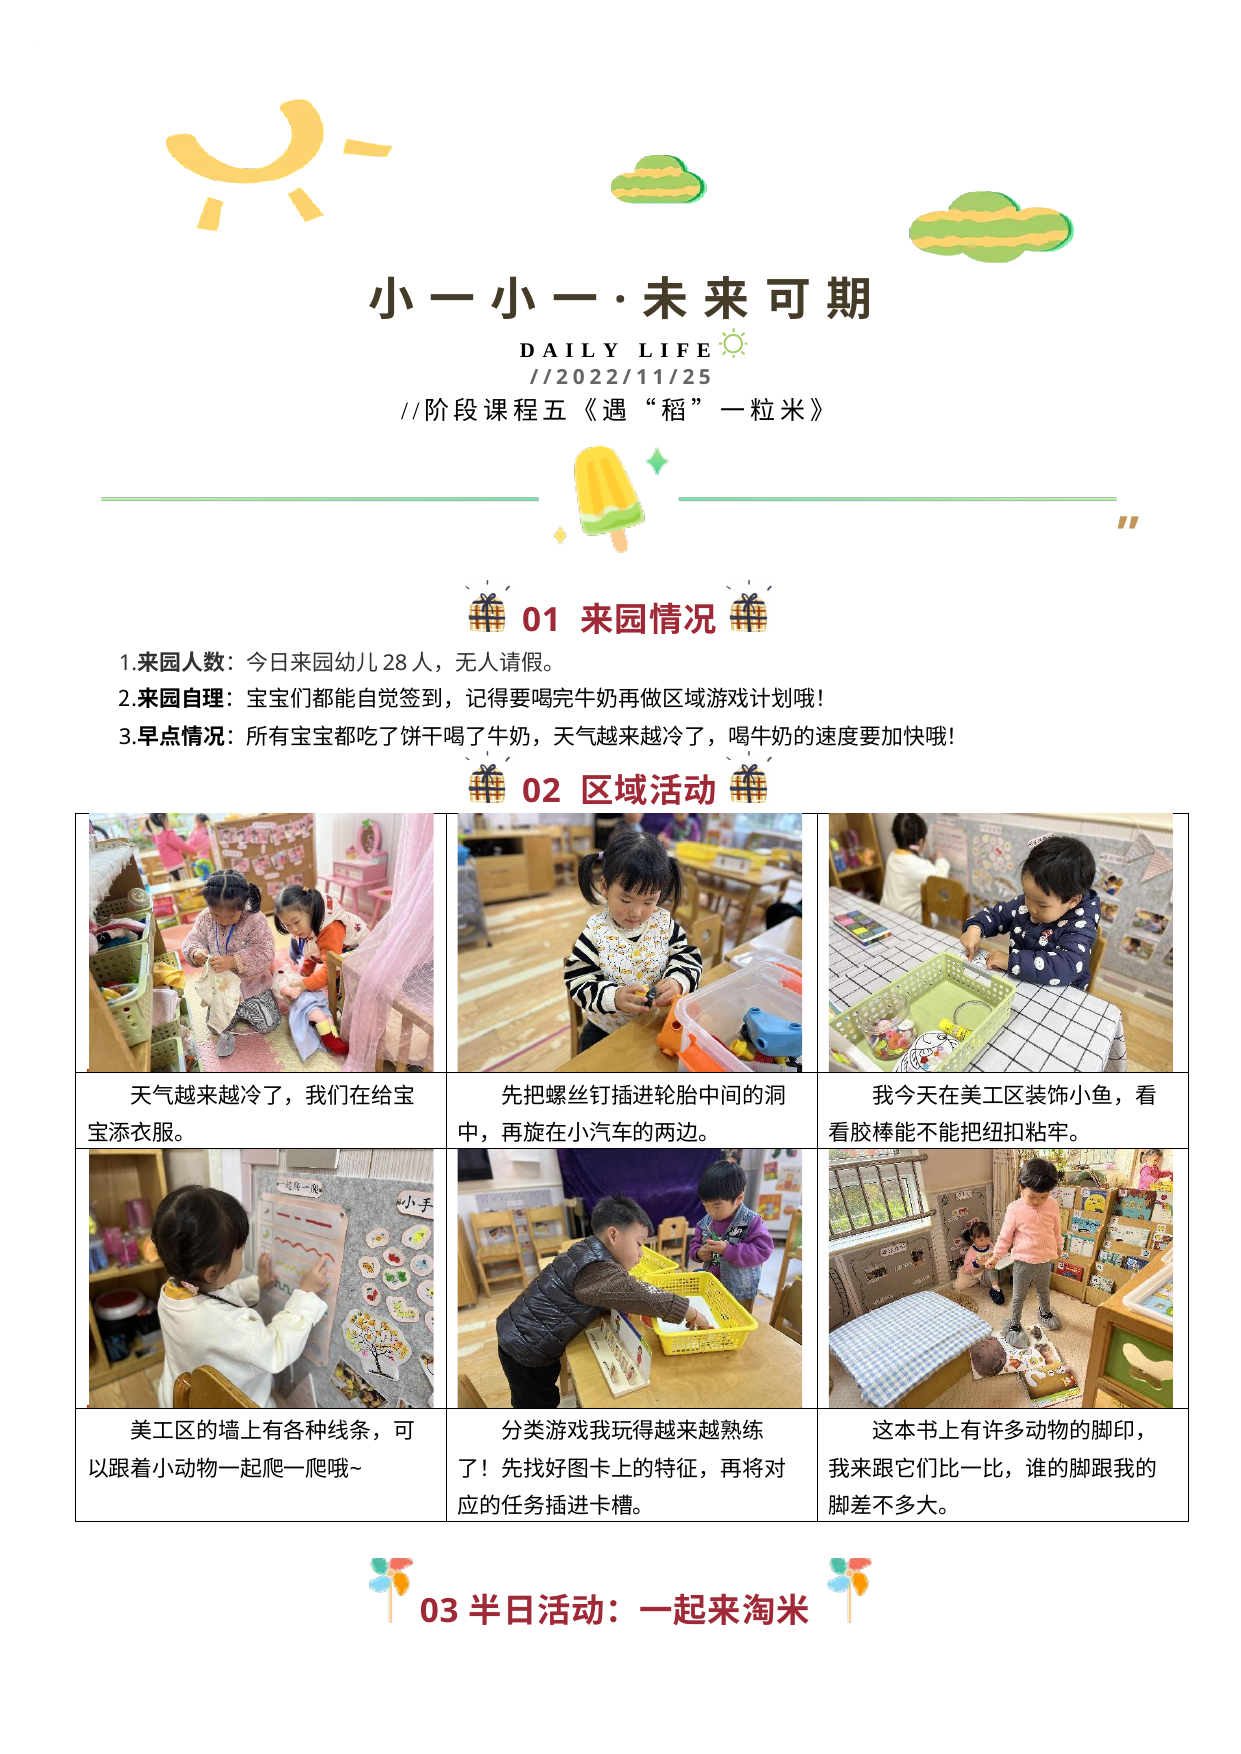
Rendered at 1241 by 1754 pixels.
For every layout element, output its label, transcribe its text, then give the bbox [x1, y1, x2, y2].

picture [464, 580, 515, 632]
list 2.来园自理：宝宝们都能自觉签到，记得要喝完牛奶再做区域游戏计划哦！ [75, 677, 1165, 714]
picture [368, 1558, 413, 1623]
picture [464, 751, 515, 803]
picture [86, 1149, 434, 1408]
text 01 来园情况 [75, 580, 1165, 641]
picture [725, 751, 777, 803]
table_cell [434, 1149, 446, 1407]
table_header [447, 814, 457, 1072]
text 小一小一·未来可期 [75, 262, 1165, 329]
table_cell 天气越来越冷了，我们在给宝宝添衣服。 [76, 1073, 446, 1148]
table_cell [803, 1149, 817, 1407]
table_cell 美工区的墙上有各种线条，可以跟着小动物一起爬一爬哦~ [76, 1409, 446, 1521]
picture [725, 580, 777, 632]
text  DAILY LIFE [75, 329, 1165, 362]
text 02 区域活动 [75, 752, 1165, 813]
table_cell [1173, 1149, 1188, 1407]
table_header [76, 814, 89, 1072]
table_cell [447, 1149, 457, 1407]
picture [166, 99, 1075, 263]
table_header [434, 814, 446, 1072]
text //2022/11/25 [75, 362, 1165, 391]
table_cell 分类游戏我玩得越来越熟练了！先找好图卡上的特征，再将对应的任务插进卡槽。 [447, 1409, 817, 1521]
text 03 半日活动：一起来淘米 [75, 1571, 1165, 1635]
subtitle 1.来园人数：今日来园幼儿28人，无人请假。 [75, 645, 1165, 677]
picture [101, 446, 1117, 553]
picture [828, 813, 1173, 1072]
table_cell [76, 1149, 89, 1407]
table_cell [818, 1149, 828, 1407]
picture [86, 813, 434, 1072]
table_cell 这本书上有许多动物的脚印，我来跟它们比一比，谁的脚跟我的脚差不多大。 [818, 1409, 1188, 1521]
table_header [1173, 814, 1188, 1072]
table_header [803, 814, 817, 1072]
table_cell 先把螺丝钉插进轮胎中间的洞中，再旋在小汽车的两边。 [447, 1073, 817, 1148]
table_header [818, 814, 828, 1072]
picture [457, 813, 803, 1072]
picture [718, 328, 748, 358]
table_cell 我今天在美工区装饰小鱼，看看胶棒能不能把纽扣粘牢。 [818, 1073, 1188, 1148]
text //阶段课程五《遇“稻”一粒米》 [75, 391, 1165, 427]
list 3.早点情况：所有宝宝都吃了饼干喝了牛奶，天气越来越冷了，喝牛奶的速度要加快哦！ [75, 714, 1165, 752]
picture [457, 1149, 803, 1408]
picture [827, 1558, 872, 1623]
picture [828, 1149, 1173, 1408]
